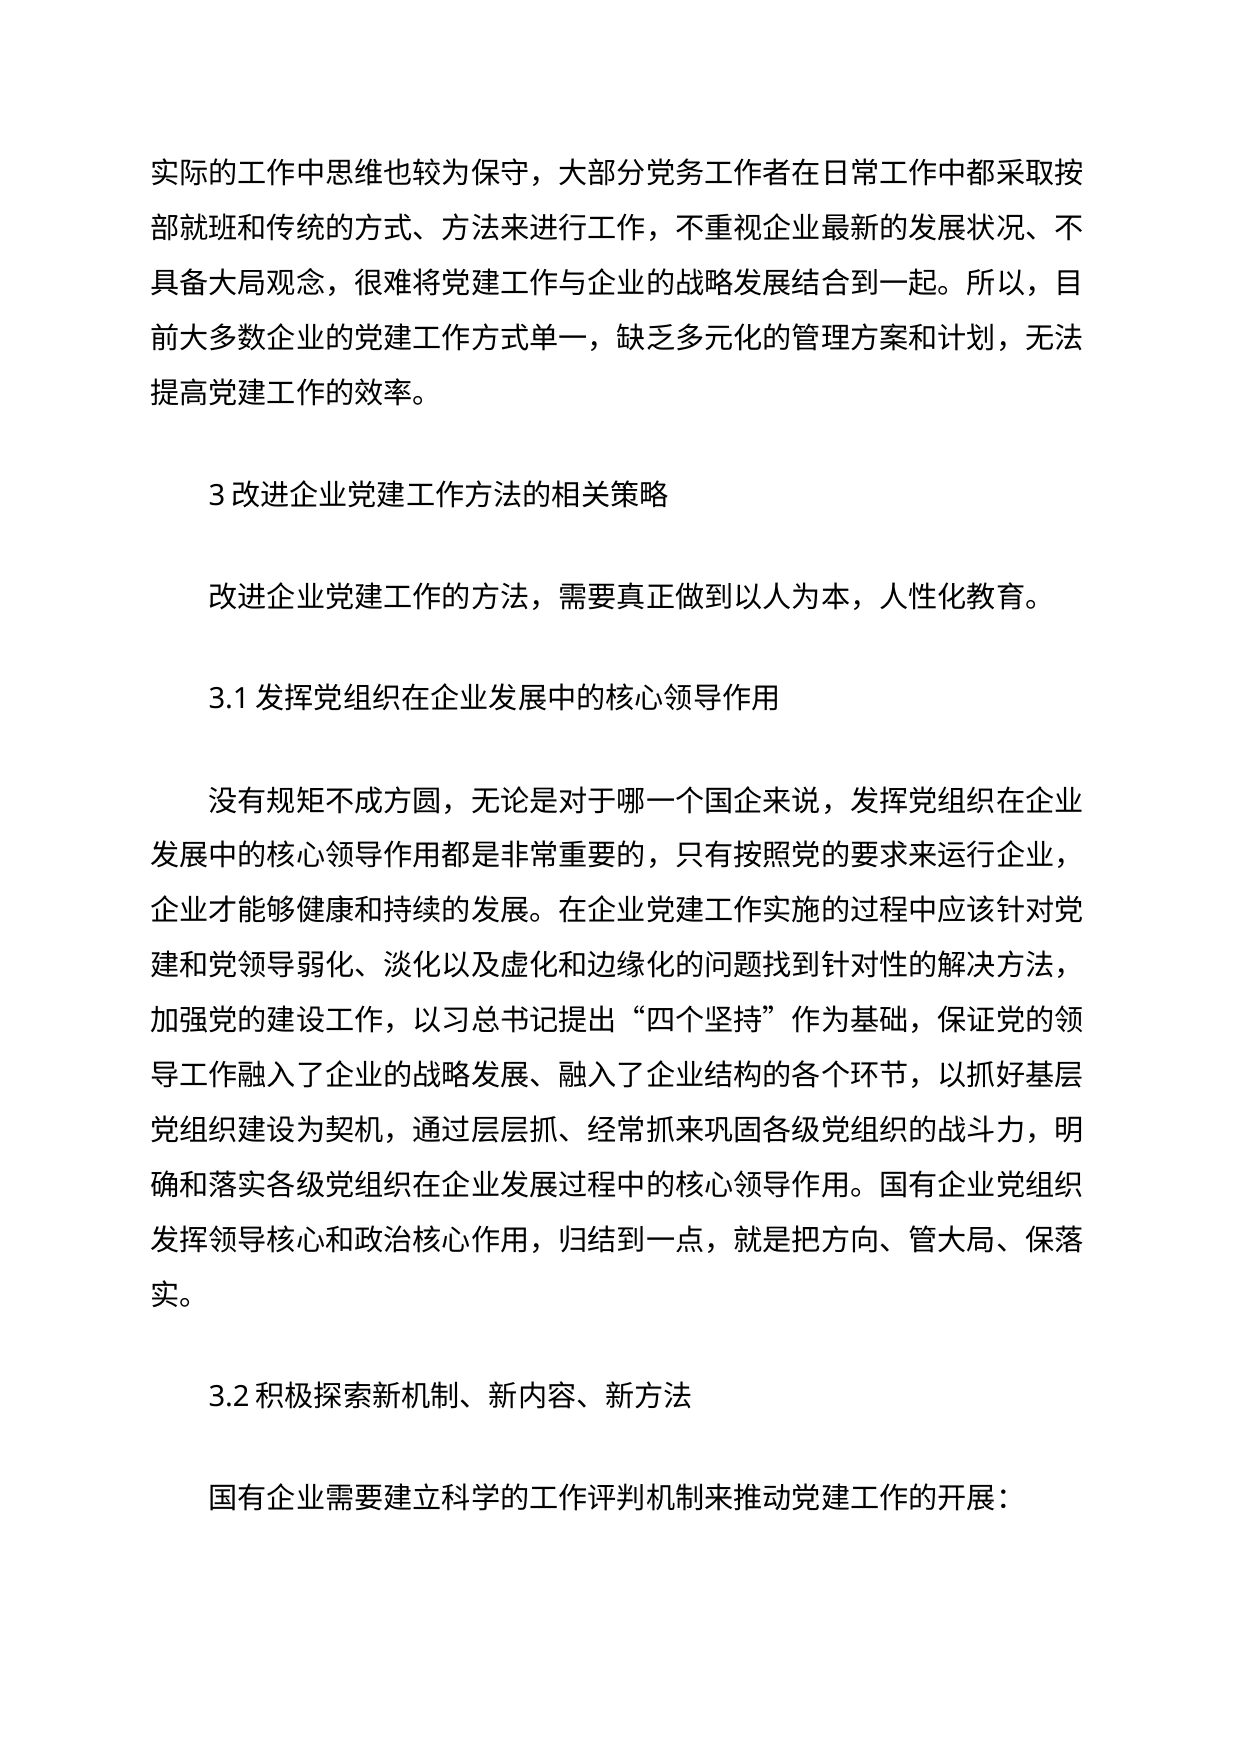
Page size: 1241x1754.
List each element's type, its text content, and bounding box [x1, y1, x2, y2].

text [150, 150, 1090, 412]
text 3改进企业党建工作方法的相关策略 [150, 471, 1090, 514]
text 3.1发挥党组织在企业发展中的核心领导作用 [150, 675, 1090, 717]
text 3.2积极探索新机制、新内容、新方法 [150, 1373, 1090, 1415]
text 改进企业党建工作的方法，需要真正做到以人为本，人性化教育。 [150, 573, 1090, 616]
text 没有规矩不成方圆，无论是对于哪一个国企来说，发挥党组织在企业发展中的核心领导作用都是非常重要的，只有按照党的要求来运行企业，企业才能够健康和持续的发展。在企业党建工作实施的过程中应该针对党建和党领导弱化、淡化以及虚化和边缘化的问题找到针对性的解决方法，加强党的建设工作，以习总书记提出“四个坚持”作为基础，保证党的领导工作融入了企业的战略发展、融入了企业结构的各个环节，以抓好基层党组织建设为契机，通过层层抓、经常抓来巩固各级党组织的战斗力，明确和落实各级党组织在企业发展过程中的核心领导作用。国有企业党组织发挥领导核心和政治核心作用，归结到一点，就是把方向、管大局、保落实。 [150, 777, 1090, 1313]
text 国有企业需要建立科学的工作评判机制来推动党建工作的开展： [150, 1475, 1090, 1517]
